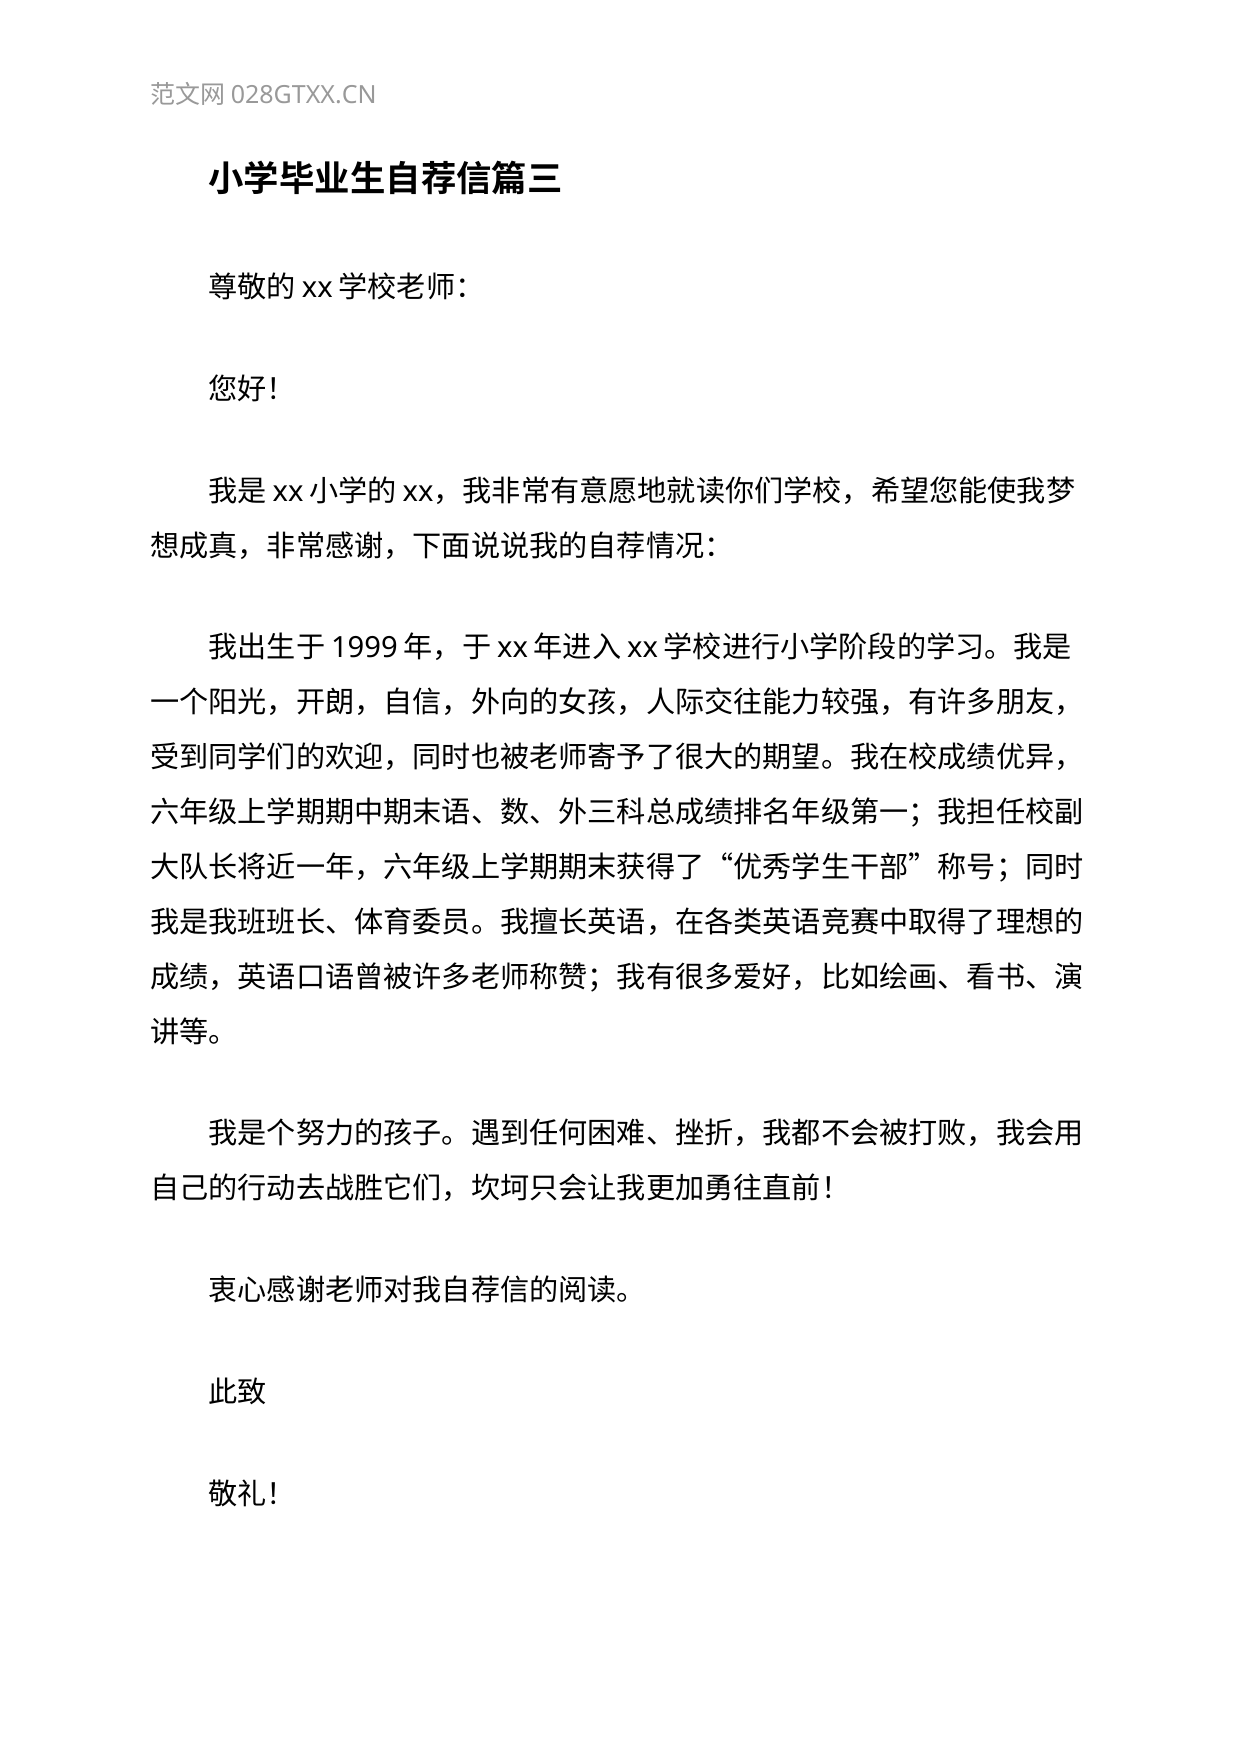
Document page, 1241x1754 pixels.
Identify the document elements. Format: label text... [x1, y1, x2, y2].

text 此致 [150, 1368, 1090, 1411]
text 我是xx小学的xx，我非常有意愿地就读你们学校，希望您能使我梦想成真，非常感谢，下面说说我的自荐情况： [150, 467, 1090, 564]
text 小学毕业生自荐信篇三 [150, 150, 1090, 201]
text 敬礼！ [150, 1470, 1090, 1513]
text 衷心感谢老师对我自荐信的阅读。 [150, 1267, 1090, 1309]
text 我是个努力的孩子。遇到任何困难、挫折，我都不会被打败，我会用自己的行动去战胜它们，坎坷只会让我更加勇往直前！ [150, 1110, 1090, 1207]
text 我出生于1999年，于xx年进入xx学校进行小学阶段的学习。我是一个阳光，开朗，自信，外向的女孩，人际交往能力较强，有许多朋友，受到同学们的欢迎，同时也被老师寄予了很大的期望。我在校成绩优异，六年级上学期期中期末语、数、外三科总成绩排名年级第一；我担任校副大队长将近一年，六年级上学期期末获得了“优秀学生干部”称号；同时我是我班班长、体育委员。我擅长英语，在各类英语竞赛中取得了理想的成绩，英语口语曾被许多老师称赞；我有很多爱好，比如绘画、看书、演讲等。 [150, 624, 1090, 1051]
text 您好！ [150, 365, 1090, 408]
text 尊敬的xx学校老师： [150, 263, 1090, 306]
